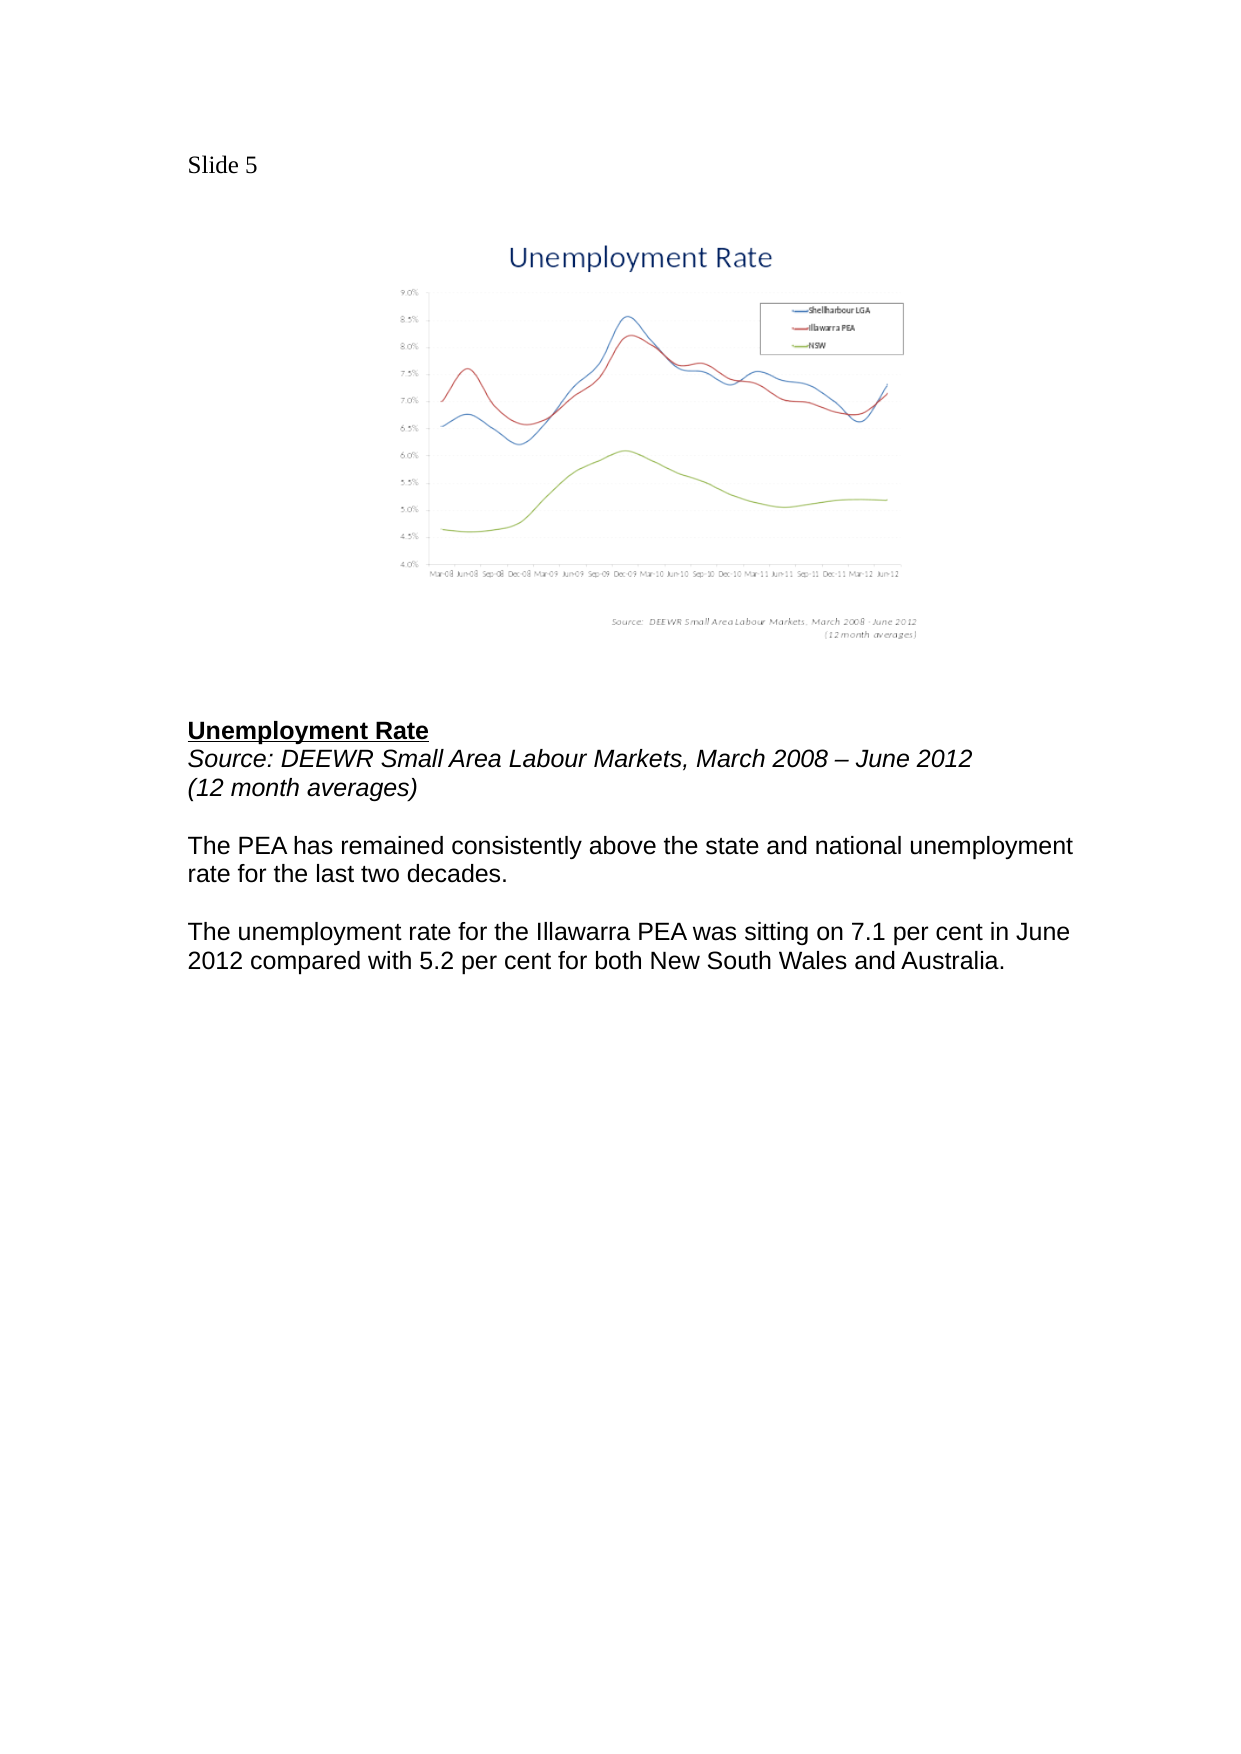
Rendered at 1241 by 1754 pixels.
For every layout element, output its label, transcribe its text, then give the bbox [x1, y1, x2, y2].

text The unemployment rate for the Illawarra PEA was sitting on 7.1 per cent in June 2012 compared with 5.2 per cent for both New South Wales and Australia. [187, 917, 1093, 974]
text Slide 5 [187, 150, 1093, 179]
text Unemployment Rate [187, 716, 1093, 744]
text Source: DEEWR Small Area Labour Markets, March 2008 – June 2012 (12 month averages) [187, 744, 1093, 802]
text The PEA has remained consistently above the state and national unemployment rate for the last two decades. [187, 831, 1093, 888]
